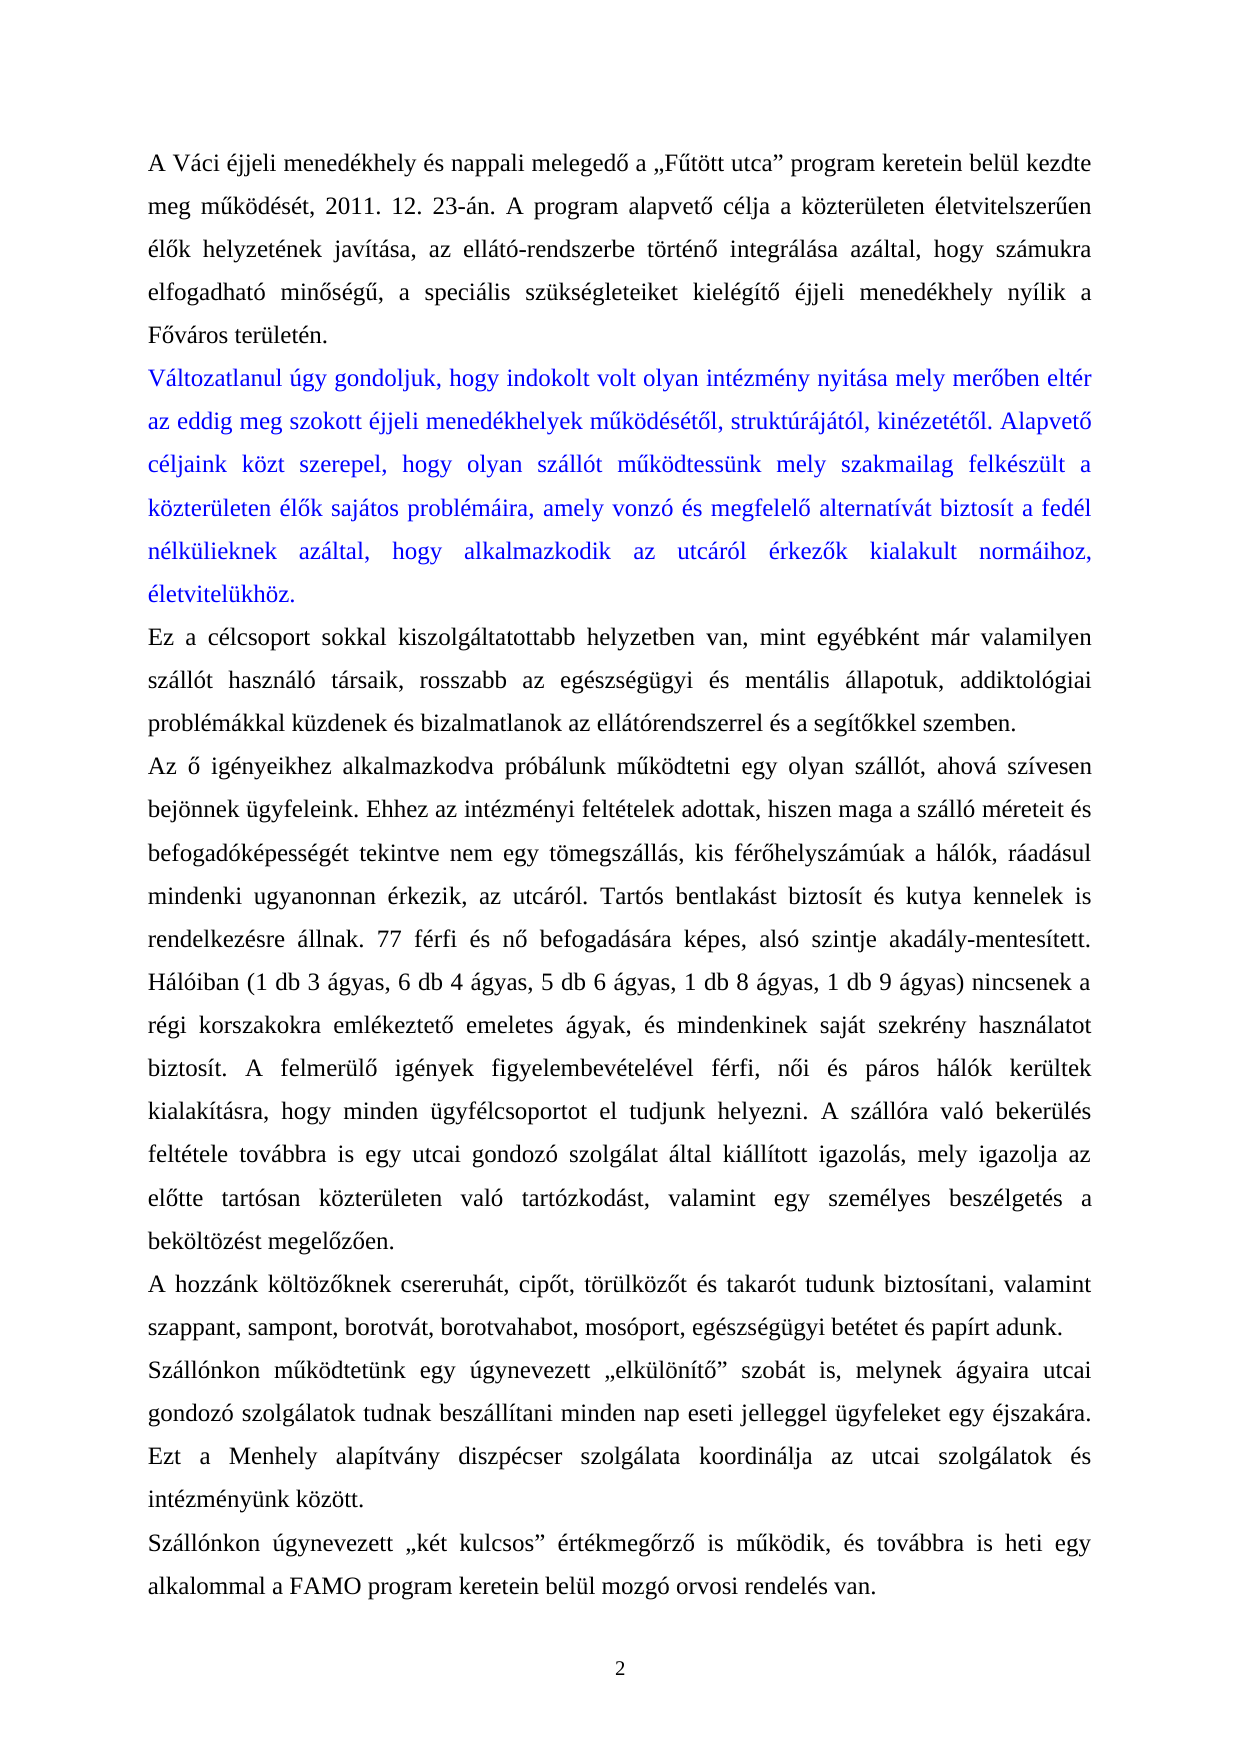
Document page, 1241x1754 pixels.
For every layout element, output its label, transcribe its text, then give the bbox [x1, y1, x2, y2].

text Az ő igényeikhez alkalmazkodva próbálunk működtetni egy olyan szállót, ahová szívesen bejönnek ügyfeleink. Ehhez az intézményi feltételek adottak, hiszen maga a szálló méreteit és befogadóképességét tekintve nem egy tömegszállás, kis férőhelyszámúak a hálók, ráadásul mindenki ugyanonnan érkezik, az utcáról. Tartós bentlakást biztosít és kutya kennelek is rendelkezésre állnak. 77 férfi és nő befogadására képes, alsó szintje akadály-mentesített. Hálóiban (1 db 3 ágyas, 6 db 4 ágyas, 5 db 6 ágyas, 1 db 8 ágyas, 1 db 9 ágyas) nincsenek a régi korszakokra emlékeztető emeletes ágyak, és mindenkinek saját szekrény használatot biztosít. A felmerülő igények figyelembevételével férfi, női és páros hálók kerültek kialakításra, hogy minden ügyfélcsoportot el tudjunk helyezni. A szállóra való bekerülés feltétele továbbra is egy utcai gondozó szolgálat által kiállított igazolás, mely igazolja az előtte tartósan közterületen való tartózkodást, valamint egy személyes beszélgetés a beköltözést megelőzően. [148, 751, 1092, 1254]
text A hozzánk költözőknek csereruhát, cipőt, törülközőt és takarót tudunk biztosítani, valamint szappant, sampont, borotvát, borotvahabot, mosóport, egészségügyi betétet és papírt adunk. [148, 1269, 1092, 1341]
text A Váci éjjeli menedékhely és nappali melegedő a „Fűtött utca” program keretein belül kezdte meg működését, 2011. 12. 23-án. A program alapvető célja a közterületen életvitelszerűen élők helyzetének javítása, az ellátó-rendszerbe történő integrálása azáltal, hogy számukra elfogadható minőségű, a speciális szükségleteiket kielégítő éjjeli menedékhely nyílik a Főváros területén. [148, 148, 1092, 349]
text Változatlanul úgy gondoljuk, hogy indokolt volt olyan intézmény nyitása mely merőben eltér az eddig meg szokott éjjeli menedékhelyek működésétől, struktúrájától, kinézetétől. Alapvető céljaink közt szerepel, hogy olyan szállót működtessünk mely szakmailag felkészült a közterületen élők sajátos problémáira, amely vonzó és megfelelő alternatívát biztosít a fedél nélkülieknek azáltal, hogy alkalmazkodik az utcáról érkezők kialakult normáihoz, életvitelükhöz. [148, 363, 1092, 608]
text Ez a célcsoport sokkal kiszolgáltatottabb helyzetben van, mint egyébként már valamilyen szállót használó társaik, rosszabb az egészségügyi és mentális állapotuk, addiktológiai problémákkal küzdenek és bizalmatlanok az ellátórendszerrel és a segítőkkel szemben. [148, 622, 1092, 737]
text Szállónkon működtetünk egy úgynevezett „elkülönítő” szobát is, melynek ágyaira utcai gondozó szolgálatok tudnak beszállítani minden nap eseti jelleggel ügyfeleket egy éjszakára. Ezt a Menhely alapítvány diszpécser szolgálata koordinálja az utcai szolgálatok és intézményünk között. [148, 1355, 1092, 1513]
text Szállónkon úgynevezett „két kulcsos” értékmegőrző is működik, és továbbra is heti egy alkalommal a FAMO program keretein belül mozgó orvosi rendelés van. [148, 1528, 1092, 1599]
